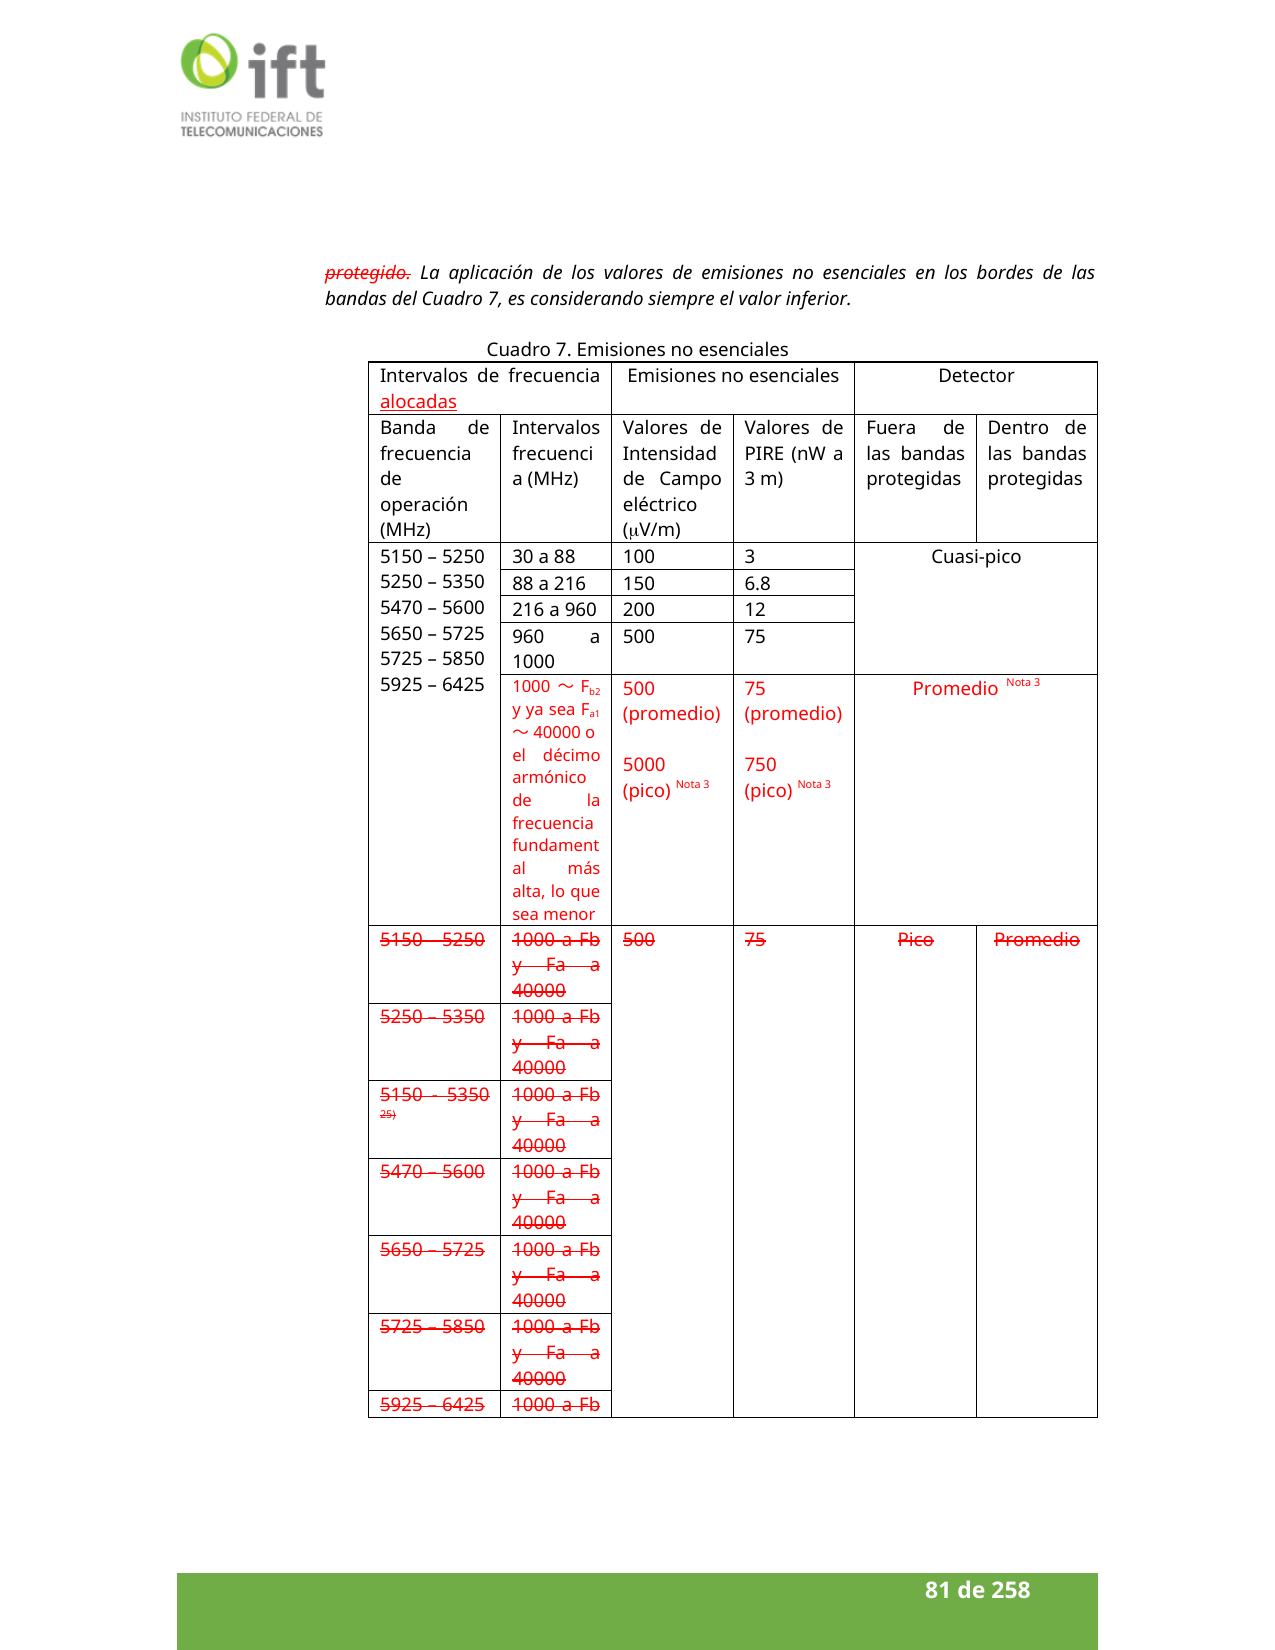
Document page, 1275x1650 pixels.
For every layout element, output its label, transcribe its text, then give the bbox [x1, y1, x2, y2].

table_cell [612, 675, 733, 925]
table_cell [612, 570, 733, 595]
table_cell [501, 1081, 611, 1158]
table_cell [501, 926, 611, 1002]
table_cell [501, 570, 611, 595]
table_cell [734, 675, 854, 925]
text Cuadro 7. Emisiones no esenciales [177, 336, 1098, 361]
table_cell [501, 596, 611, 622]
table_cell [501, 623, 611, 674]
picture [177, 27, 334, 145]
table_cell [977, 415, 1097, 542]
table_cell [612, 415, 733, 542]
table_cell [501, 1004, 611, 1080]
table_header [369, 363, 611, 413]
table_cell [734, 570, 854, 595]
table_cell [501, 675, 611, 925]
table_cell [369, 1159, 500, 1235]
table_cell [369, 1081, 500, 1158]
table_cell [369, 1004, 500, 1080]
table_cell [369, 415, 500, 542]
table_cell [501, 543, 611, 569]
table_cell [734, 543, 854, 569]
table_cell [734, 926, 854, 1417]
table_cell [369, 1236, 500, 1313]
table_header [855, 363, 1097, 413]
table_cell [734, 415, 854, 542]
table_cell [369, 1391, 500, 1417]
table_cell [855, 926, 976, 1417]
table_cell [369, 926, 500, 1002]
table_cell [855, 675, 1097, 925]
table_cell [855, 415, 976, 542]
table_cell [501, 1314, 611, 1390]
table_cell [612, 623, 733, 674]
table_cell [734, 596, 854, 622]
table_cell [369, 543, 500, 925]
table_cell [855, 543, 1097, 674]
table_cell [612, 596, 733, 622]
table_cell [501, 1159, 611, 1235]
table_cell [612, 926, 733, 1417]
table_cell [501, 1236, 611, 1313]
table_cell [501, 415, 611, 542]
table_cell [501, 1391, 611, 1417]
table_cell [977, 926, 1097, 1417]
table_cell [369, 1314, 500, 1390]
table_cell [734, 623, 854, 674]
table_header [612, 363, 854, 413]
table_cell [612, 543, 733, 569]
